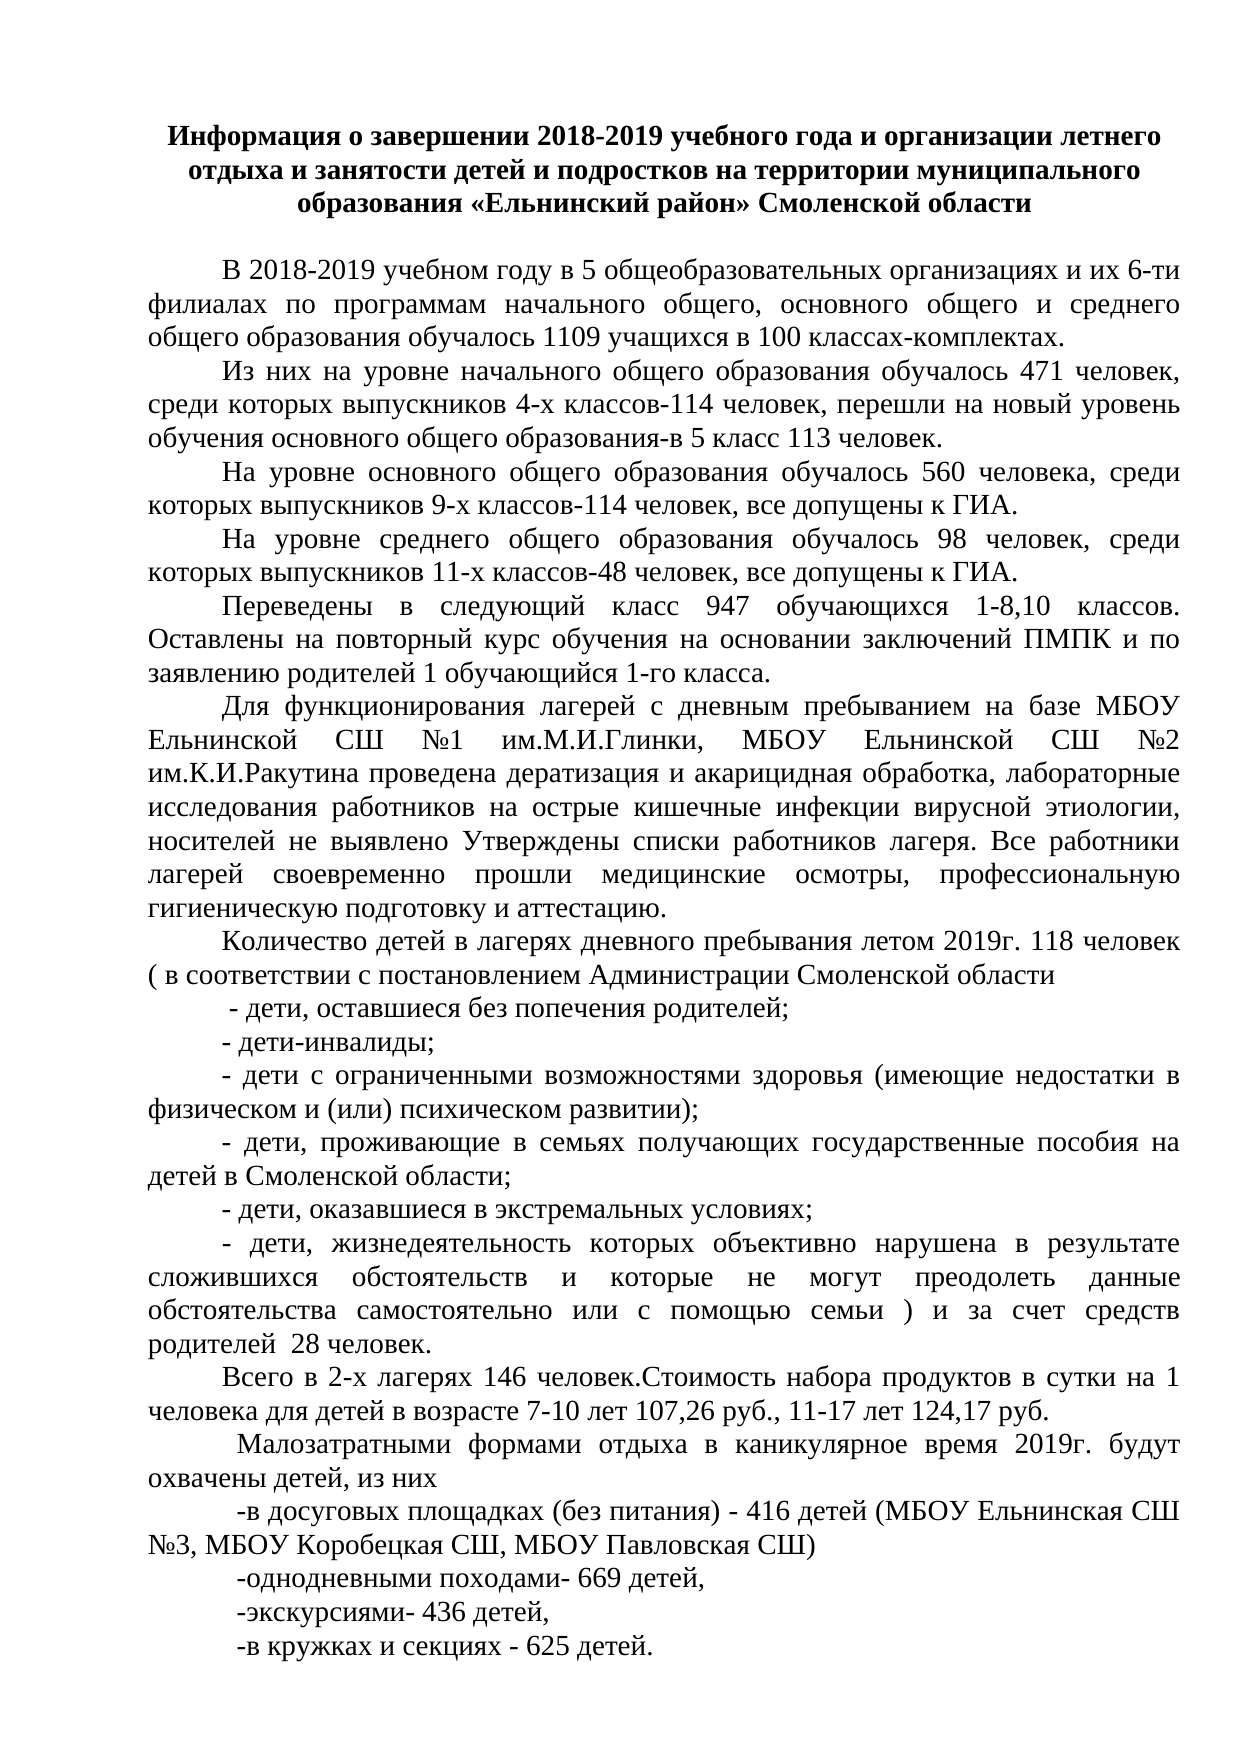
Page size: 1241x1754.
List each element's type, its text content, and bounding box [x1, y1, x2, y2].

text - дети, оказавшиеся в экстремальных условиях; [148, 1192, 1181, 1225]
text Переведены в следующий класс 947 обучающихся 1-8,10 классов. Оставлены на повторный курс обучения на основании заключений ПМПК и по заявлению родителей 1 обучающийся 1-го класса. [148, 588, 1181, 688]
text Количество детей в лагерях дневного пребывания летом 2019г. 118 человек ( в соответствии с постановлением Администрации Смоленской области [148, 923, 1181, 990]
text - дети, проживающие в семьях получающих государственные пособия на детей в Смоленской области; [148, 1124, 1181, 1192]
text -экскурсиями- 436 детей, [148, 1594, 1181, 1628]
text -в кружках и секциях - 625 детей. [148, 1628, 1181, 1661]
text На уровне основного общего образования обучалось 560 человека, среди которых выпускников 9-х классов-114 человек, все допущены к ГИА. [148, 454, 1181, 521]
text - дети-инвалиды; [148, 1024, 1181, 1057]
text Всего в 2-х лагерях 146 человек.Стоимость набора продуктов в сутки на 1 человека для детей в возрасте 7-10 лет 107,26 руб., 11-17 лет 124,17 руб. [148, 1359, 1181, 1426]
text В 2018-2019 учебном году в 5 общеобразовательных организациях и их 6-ти филиалах по программам начального общего, основного общего и среднего общего образования обучалось 1109 учащихся в 100 классах-комплектах. [148, 252, 1181, 353]
text Информация о завершении 2018-2019 учебного года и организации летнего отдыха и занятости детей и подростков на территории муниципального образования «Ельнинский район» Смоленской области [148, 118, 1181, 219]
text - дети, оставшиеся без попечения родителей; [148, 990, 1181, 1024]
text -в досуговых площадках (без питания) - 416 детей (МБОУ Ельнинская СШ №3, МБОУ Коробецкая СШ, МБОУ Павловская СШ) [148, 1493, 1181, 1561]
text Малозатратными формами отдыха в каникулярное время 2019г. будут охвачены детей, из них [148, 1426, 1181, 1493]
text Из них на уровне начального общего образования обучалось 471 человек, среди которых выпускников 4-х классов-114 человек, перешли на новый уровень обучения основного общего образования-в 5 класс 113 человек. [148, 353, 1181, 454]
text -однодневными походами- 669 детей, [148, 1561, 1181, 1594]
text - дети с ограниченными возможностями здоровья (имеющие недостатки в физическом и (или) психическом развитии); [148, 1057, 1181, 1124]
text На уровне среднего общего образования обучалось 98 человек, среди которых выпускников 11-х классов-48 человек, все допущены к ГИА. [148, 521, 1181, 588]
text Для функционирования лагерей с дневным пребыванием на базе МБОУ Ельнинской СШ №1 им.М.И.Глинки, МБОУ Ельнинской СШ №2 им.К.И.Ракутина проведена дератизация и акарицидная обработка, лабораторные исследования работников на острые кишечные инфекции вирусной этиологии, носителей не выявлено Утверждены списки работников лагеря. Все работники лагерей своевременно прошли медицинские осмотры, профессиональную гигиеническую подготовку и аттестацию. [148, 688, 1181, 923]
text - дети, жизнедеятельность которых объективно нарушена в результате сложившихся обстоятельств и которые не могут преодолеть данные обстоятельства самостоятельно или с помощью семьи ) и за счет средств родителей 28 человек. [148, 1225, 1181, 1359]
